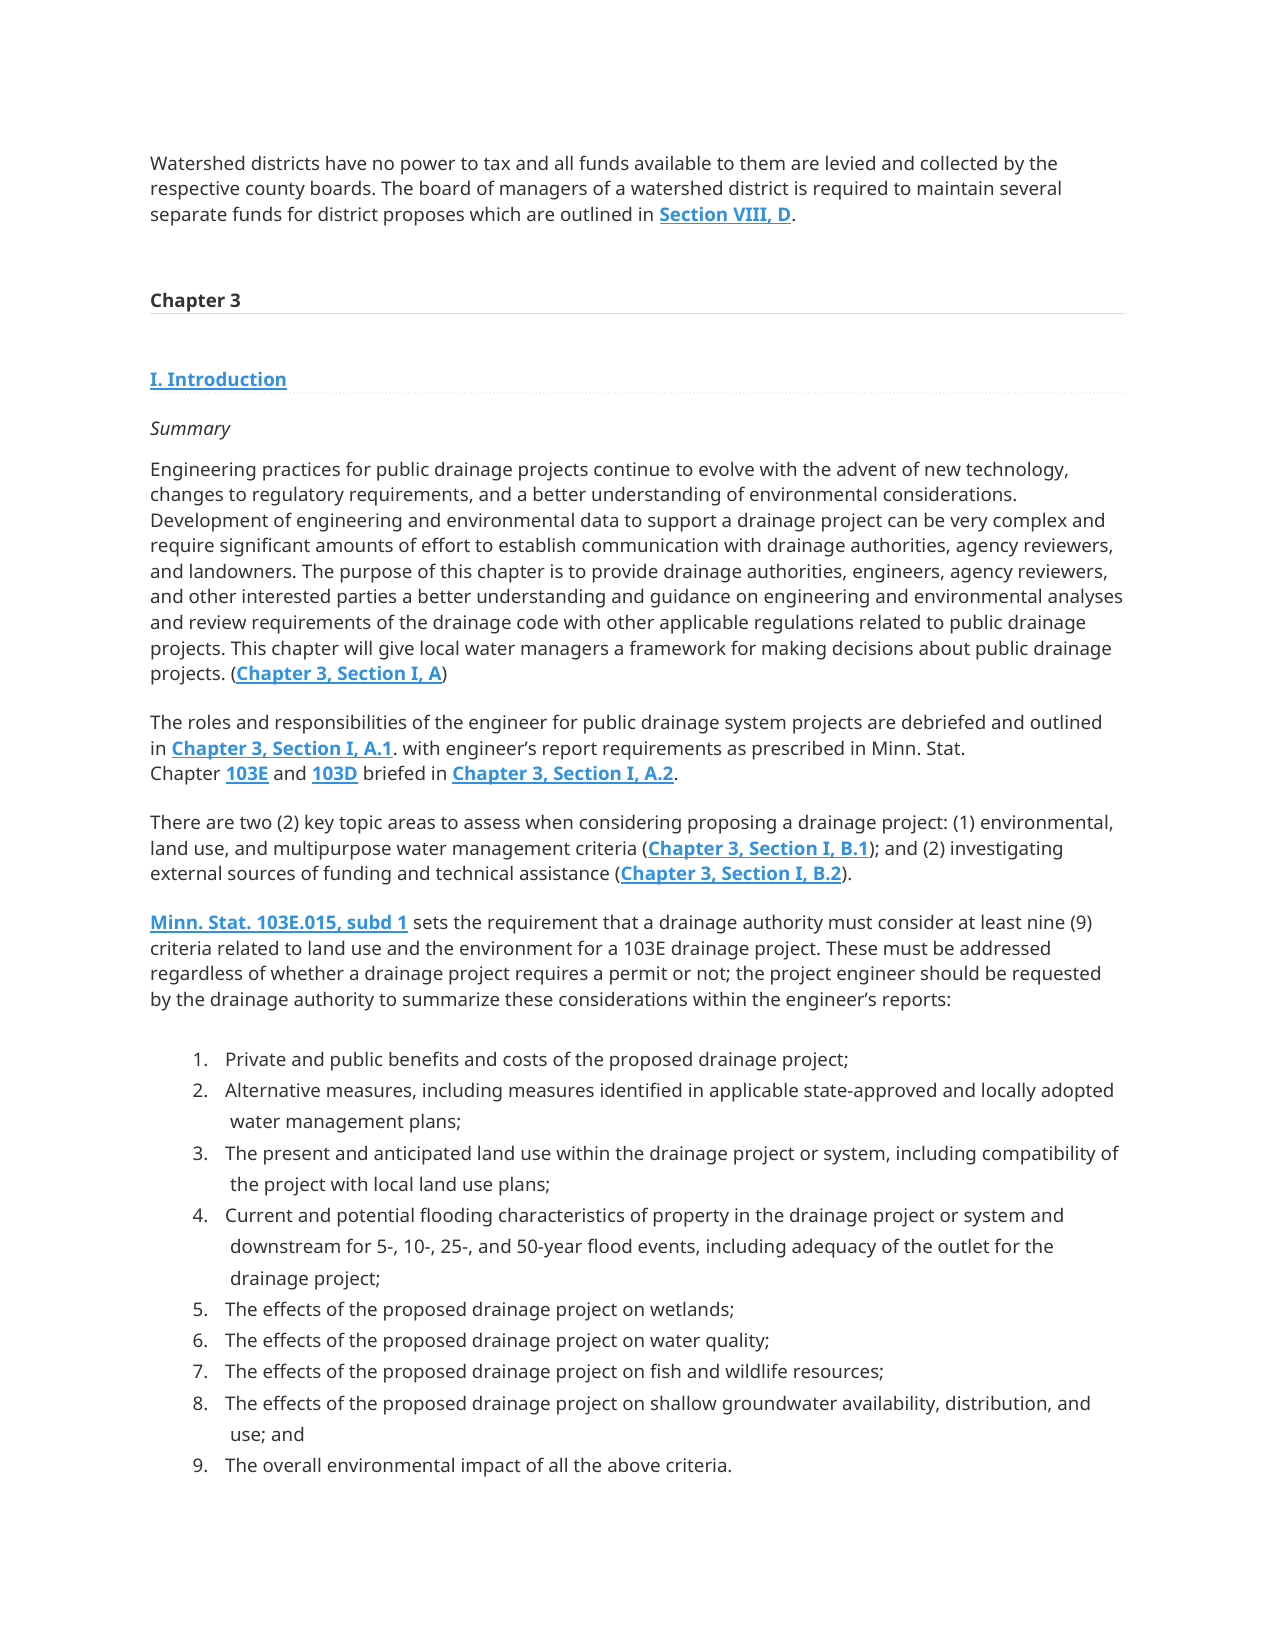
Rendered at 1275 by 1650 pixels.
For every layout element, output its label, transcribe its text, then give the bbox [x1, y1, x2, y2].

list The effects of the proposed drainage project on wetlands; [192, 1291, 1125, 1322]
subtitle Summary [150, 409, 1125, 441]
list The overall environmental impact of all the above criteria. [192, 1447, 1125, 1478]
list Private and public benefits and costs of the proposed drainage project; [192, 1041, 1125, 1072]
text There are two (2) key topic areas to assess when considering proposing a drainage project: (1) environmental, land use, and multipurpose water management criteria (Chapter 3, Section I, B.1); and (2) investigating external sources of funding and technical assistance (Chapter 3, Section I, B.2). [150, 809, 1125, 886]
text Watershed districts have no power to tax and all funds available to them are levied and collected by the respective county boards. The board of managers of a watershed district is required to maintain several separate funds for district proposes which are outlined in Section VIII, D. [150, 150, 1125, 227]
list The effects of the proposed drainage project on shallow groundwater availability, distribution, and use; and [192, 1384, 1125, 1447]
list The effects of the proposed drainage project on water quality; [192, 1322, 1125, 1353]
subtitle Chapter 3 [150, 250, 1125, 313]
list Current and potential flooding characteristics of property in the drainage project or system and downstream for 5-, 10-, 25-, and 50-year flood events, including adequacy of the outlet for the drainage project; [192, 1197, 1125, 1291]
list The present and anticipated land use within the drainage project or system, including compatibility of the project with local land use plans; [192, 1134, 1125, 1197]
list The effects of the proposed drainage project on fish and wildlife resources; [192, 1353, 1125, 1384]
list Alternative measures, including measures identified in applicable state-approved and locally adopted water management plans; [192, 1072, 1125, 1134]
subtitle I. Introduction [150, 330, 1125, 394]
text Engineering practices for public drainage projects continue to evolve with the advent of new technology, changes to regulatory requirements, and a better understanding of environmental considerations. Development of engineering and environmental data to support a drainage project can be very complex and require significant amounts of effort to establish communication with drainage authorities, agency reviewers, and landowners. The purpose of this chapter is to provide drainage authorities, engineers, agency reviewers, and other interested parties a better understanding and guidance on engineering and environmental analyses and review requirements of the drainage code with other applicable regulations related to public drainage projects. This chapter will give local water managers a framework for making decisions about public drainage projects. (Chapter 3, Section I, A) [150, 456, 1125, 686]
text The roles and responsibilities of the engineer for public drainage system projects are debriefed and outlined in Chapter 3, Section I, A.1. with engineer’s report requirements as prescribed in Minn. Stat. Chapter 103E and 103D briefed in Chapter 3, Section I, A.2. [150, 709, 1125, 786]
text Minn. Stat. 103E.015, subd 1 sets the requirement that a drainage authority must consider at least nine (9) criteria related to land use and the environment for a 103E drainage project. These must be addressed regardless of whether a drainage project requires a permit or not; the project engineer should be requested by the drainage authority to summarize these considerations within the engineer’s reports: [150, 909, 1125, 1011]
